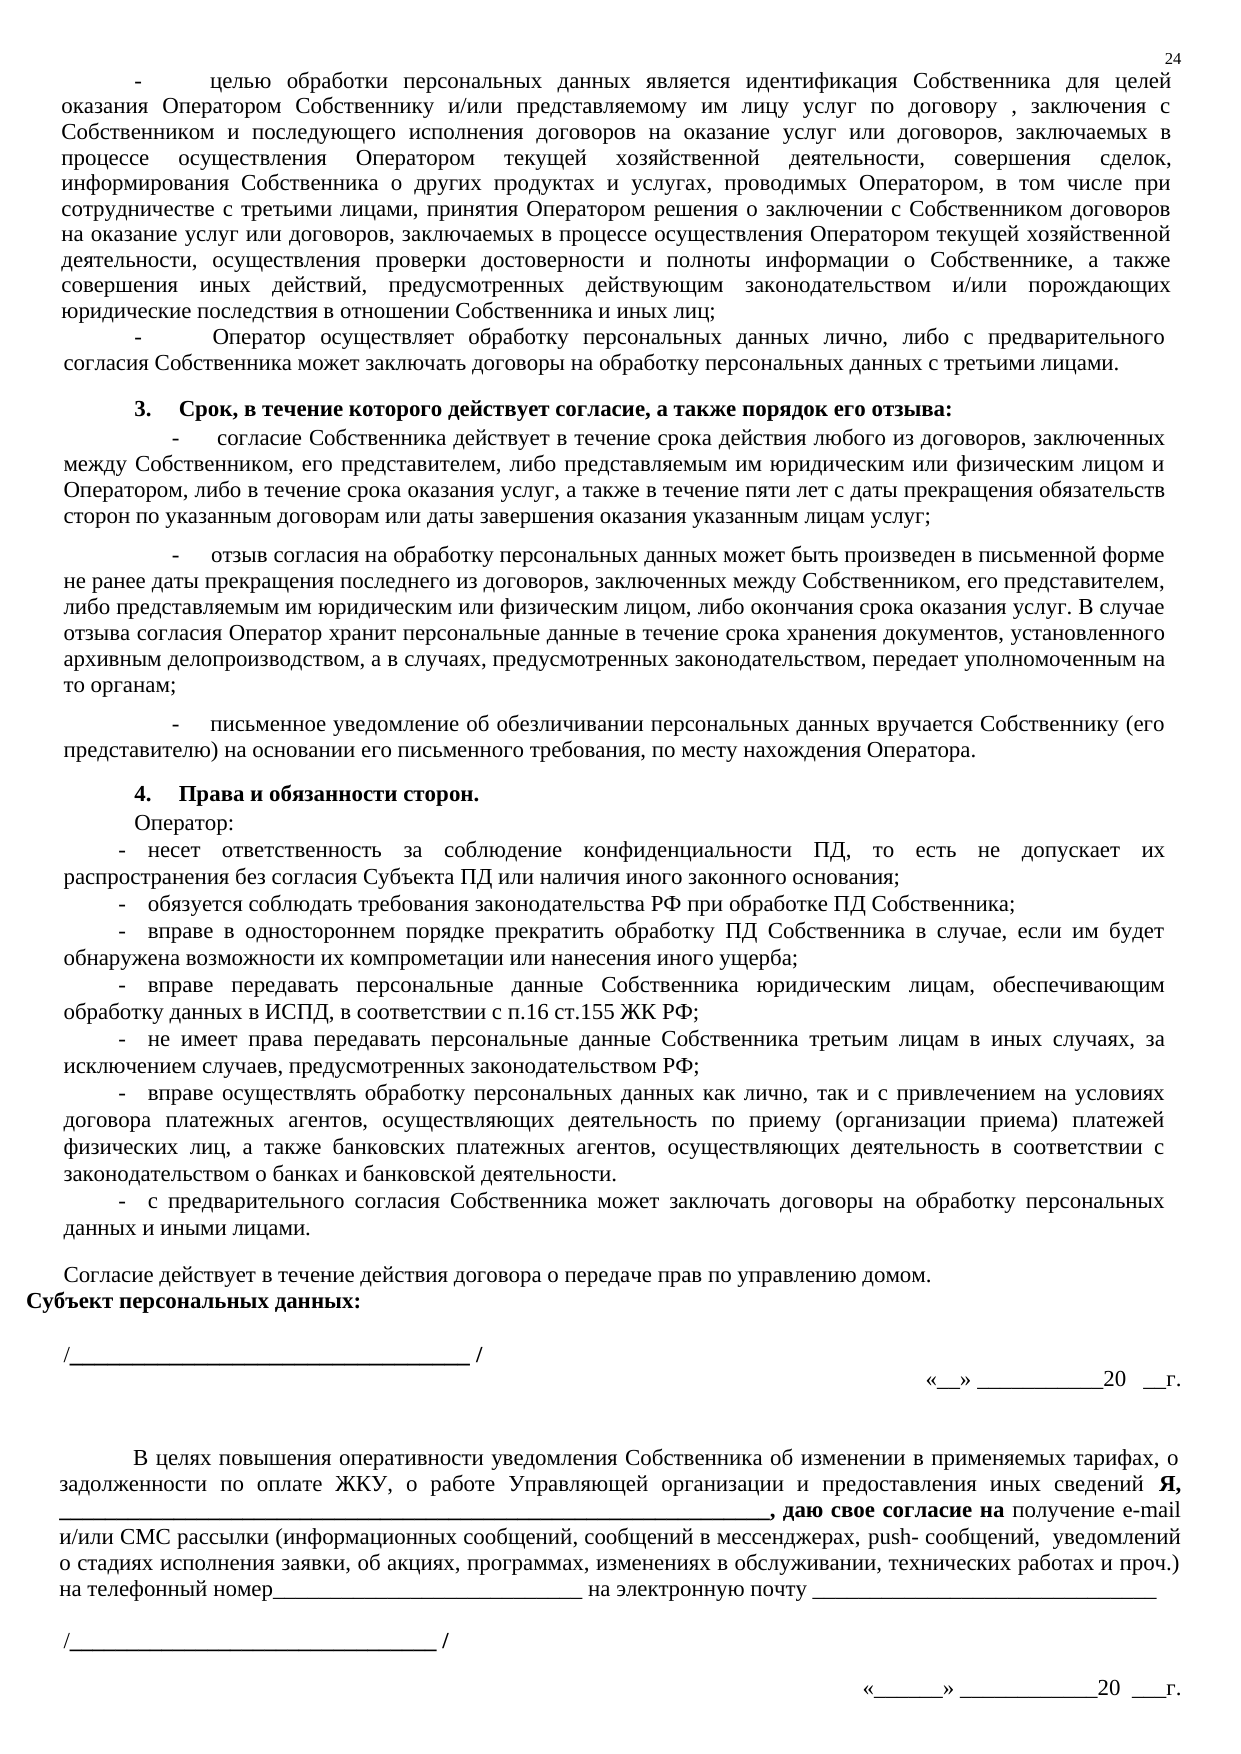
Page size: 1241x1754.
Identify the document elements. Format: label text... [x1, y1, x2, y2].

list отзыв согласия на обработку персональных данных может быть произведен в письменной форме не ранее даты прекращения последнего из договоров, заключенных между Собственником, его представителем, либо представляемым им юридическим или физическим лицом, либо окончания срока оказания услуг. В случае отзыва согласия Оператор хранит персональные данные в течение срока хранения документов, установленного архивным делопроизводством, а в случаях, предусмотренных законодательством, передает уполномоченным на то органам; [63, 541, 1167, 698]
list несет ответственность за соблюдение конфиденциальности ПД, то есть не допускает их распространения без согласия Субъекта ПД или наличия иного законного основания; [63, 836, 1167, 890]
text /________________________________ / [26, 1627, 1181, 1654]
text «__» ___________20 __г. [59, 1368, 1181, 1391]
text /________________________________ / [26, 1339, 1181, 1368]
text Оператор: [63, 809, 1181, 836]
list целью обработки персональных данных является идентификация Собственника для целей оказания Оператором Собственнику и/или представляемому им лицу услуг по договору , заключения с Собственником и последующего исполнения договоров на оказание услуг или договоров, заключаемых в процессе осуществления Оператором текущей хозяйственной деятельности, совершения сделок, информирования Собственника о других продуктах и услугах, проводимых Оператором, в том числе при сотрудничестве с третьими лицами, принятия Оператором решения о заключении с Собственником договоров на оказание услуг или договоров, заключаемых в процессе осуществления Оператором текущей хозяйственной деятельности, осуществления проверки достоверности и полноты информации о Собственнике, а также совершения иных действий, предусмотренных действующим законодательством и/или порождающих юридические последствия в отношении Собственника и иных лиц; [61, 68, 1173, 323]
text В целях повышения оперативности уведомления Собственника об изменении в применяемых тарифах, о задолженности по оплате ЖКУ, о работе Управляющей организации и предоставления иных сведений Я, ______________________________________________________________, даю свое согласие на получение e-mail и/или СМС рассылки (информационных сообщений, сообщений в мессенджерах, push- сообщений, уведомлений о стадиях исполнения заявки, об акциях, программах, изменениях в обслуживании, технических работах и проч.) на телефонный номер___________________________ на электронную почту ______________________________ [59, 1444, 1181, 1602]
list письменное уведомление об обезличивании персональных данных вручается Собственнику (его представителю) на основании его письменного требования, по месту нахождения Оператора. [63, 710, 1167, 762]
list обязуется соблюдать требования законодательства РФ при обработке ПД Собственника; [63, 890, 1181, 917]
text Согласие действует в течение действия договора о передаче прав по управлению домом. [63, 1264, 1181, 1287]
list Права и обязанности сторон. [63, 783, 1181, 806]
list Срок, в течение которого действует согласие, а также порядок его отзыва: [63, 398, 1181, 421]
list не имеет права передавать персональные данные Собственника третьим лицам в иных случаях, за исключением случаев, предусмотренных законодательством РФ; [63, 1025, 1167, 1079]
text Субъект персональных данных: [26, 1287, 979, 1313]
list Оператор осуществляет обработку персональных данных лично, либо с предварительного согласия Собственника может заключать договоры на обработку персональных данных с третьими лицами. [63, 323, 1167, 376]
list согласие Собственника действует в течение срока действия любого из договоров, заключенных между Собственником, его представителем, либо представляемым им юридическим или физическим лицом и Оператором, либо в течение срока оказания услуг, а также в течение пяти лет с даты прекращения обязательств сторон по указанным договорам или даты завершения оказания указанным лицам услуг; [63, 425, 1167, 529]
list вправе в одностороннем порядке прекратить обработку ПД Собственника в случае, если им будет обнаружена возможности их компрометации или нанесения иного ущерба; [63, 917, 1167, 971]
list вправе передавать персональные данные Собственника юридическим лицам, обеспечивающим обработку данных в ИСПД, в соответствии с п.16 ст.155 ЖК РФ; [63, 971, 1167, 1025]
list вправе осуществлять обработку персональных данных как лично, так и с привлечением на условиях договора платежных агентов, осуществляющих деятельность по приему (организации приема) платежей физических лиц, а также банковских платежных агентов, осуществляющих деятельность в соответствии с законодательством о банках и банковской деятельности. [63, 1079, 1167, 1187]
list с предварительного согласия Собственника может заключать договоры на обработку персональных данных и иными лицами. [63, 1187, 1167, 1241]
text «______» ____________20 ___г. [59, 1677, 1181, 1699]
